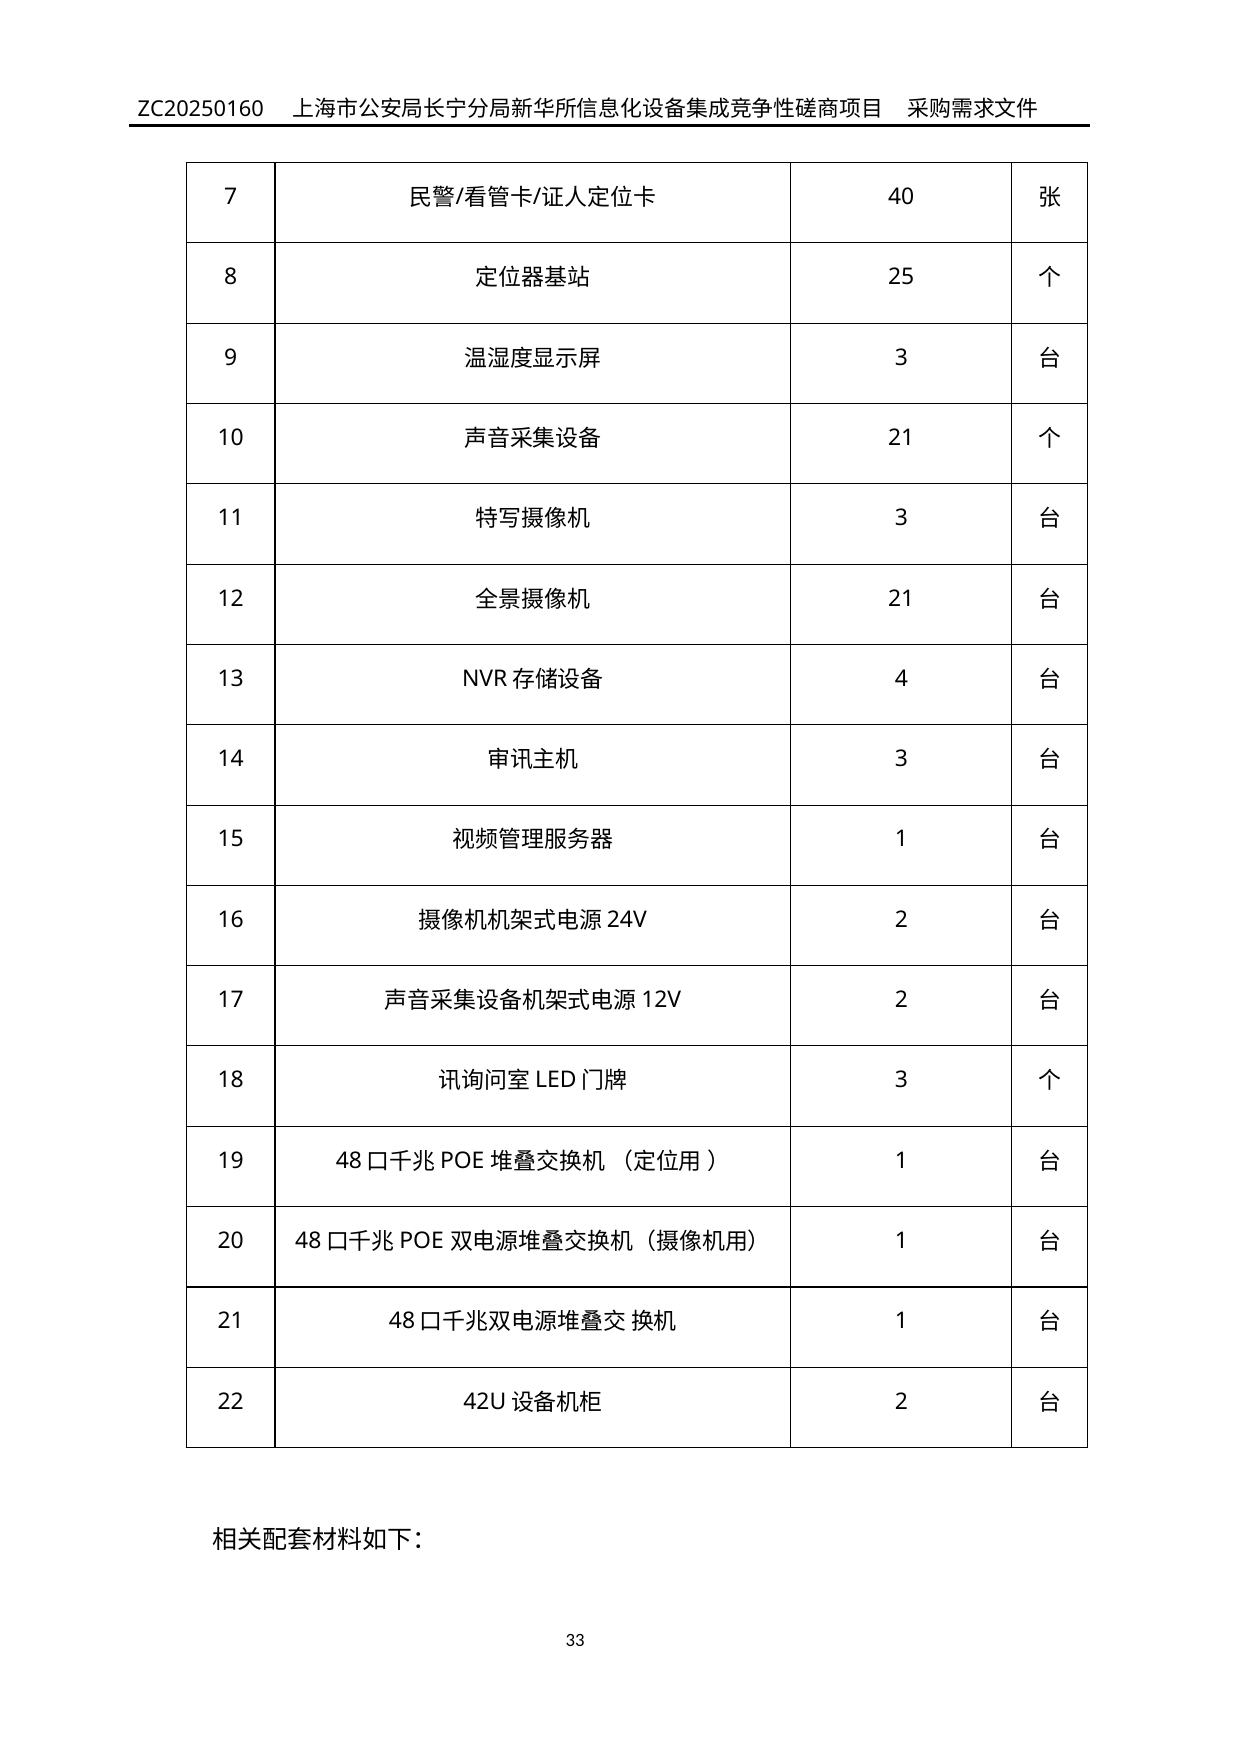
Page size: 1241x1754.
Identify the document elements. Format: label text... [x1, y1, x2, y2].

table_cell 42U设备机柜 [276, 1368, 790, 1447]
table_cell 11 [187, 484, 274, 563]
table_cell 15 [187, 806, 274, 885]
table_cell 台 [1012, 966, 1087, 1045]
table_cell 台 [1012, 886, 1087, 965]
table_cell 个 [1012, 243, 1087, 323]
table_cell 全景摄像机 [276, 565, 790, 644]
table_cell 48口千兆双电源堆叠交 换机 [276, 1288, 790, 1367]
table_cell 19 [187, 1127, 274, 1206]
table_cell 台 [1012, 484, 1087, 563]
table_cell NVR存储设备 [276, 645, 790, 724]
table_cell 48口千兆POE 双电源堆叠交换机（摄像机用） [276, 1207, 790, 1286]
table_cell 1 [791, 806, 1011, 885]
table_cell 4 [791, 645, 1011, 724]
table_cell 2 [791, 1368, 1011, 1447]
table_cell 摄像机机架式电源24V [276, 886, 790, 965]
table_cell 台 [1012, 1207, 1087, 1286]
table_cell 讯询问室LED门牌 [276, 1046, 790, 1126]
table_cell 21 [187, 1288, 274, 1367]
table_cell 视频管理服务器 [276, 806, 790, 885]
table_cell 14 [187, 725, 274, 804]
table_cell 7 [187, 163, 274, 242]
table_cell 审讯主机 [276, 725, 790, 804]
table_cell 13 [187, 645, 274, 724]
table_cell 声音采集设备 [276, 404, 790, 483]
table_cell 18 [187, 1046, 274, 1126]
table_cell 1 [791, 1127, 1011, 1206]
table_cell 40 [791, 163, 1011, 242]
table_cell 1 [791, 1207, 1011, 1286]
table_cell 温湿度显示屏 [276, 324, 790, 403]
table_cell 9 [187, 324, 274, 403]
table_cell 台 [1012, 1127, 1087, 1206]
table_cell 3 [791, 484, 1011, 563]
table_cell 台 [1012, 1368, 1087, 1447]
table_cell 20 [187, 1207, 274, 1286]
table_cell 2 [791, 966, 1011, 1045]
table_cell 10 [187, 404, 274, 483]
table_cell 1 [791, 1288, 1011, 1367]
table_cell 张 [1012, 163, 1087, 242]
table_cell 台 [1012, 806, 1087, 885]
table_cell 声音采集设备机架式电源12V [276, 966, 790, 1045]
table_cell 台 [1012, 1288, 1087, 1367]
table_cell 21 [791, 565, 1011, 644]
table_cell 台 [1012, 324, 1087, 403]
table_cell 个 [1012, 1046, 1087, 1126]
table_cell 48口千兆POE 堆叠交换机 （定位用 ） [276, 1127, 790, 1206]
table_cell 8 [187, 243, 274, 323]
table_cell 定位器基站 [276, 243, 790, 323]
table_cell 台 [1012, 725, 1087, 804]
table_cell 2 [791, 886, 1011, 965]
table_cell 3 [791, 725, 1011, 804]
table_cell 21 [791, 404, 1011, 483]
table_cell 个 [1012, 404, 1087, 483]
table_cell 16 [187, 886, 274, 965]
table_cell 25 [791, 243, 1011, 323]
table_cell 12 [187, 565, 274, 644]
table_cell 17 [187, 966, 274, 1045]
table_cell 22 [187, 1368, 274, 1447]
text 相关配套材料如下： [187, 1506, 1053, 1571]
table_cell 民警/看管卡/证人定位卡 [276, 163, 790, 242]
table_cell 3 [791, 1046, 1011, 1126]
table_cell 特写摄像机 [276, 484, 790, 563]
table_cell 台 [1012, 645, 1087, 724]
table_cell 台 [1012, 565, 1087, 644]
table_cell 3 [791, 324, 1011, 403]
